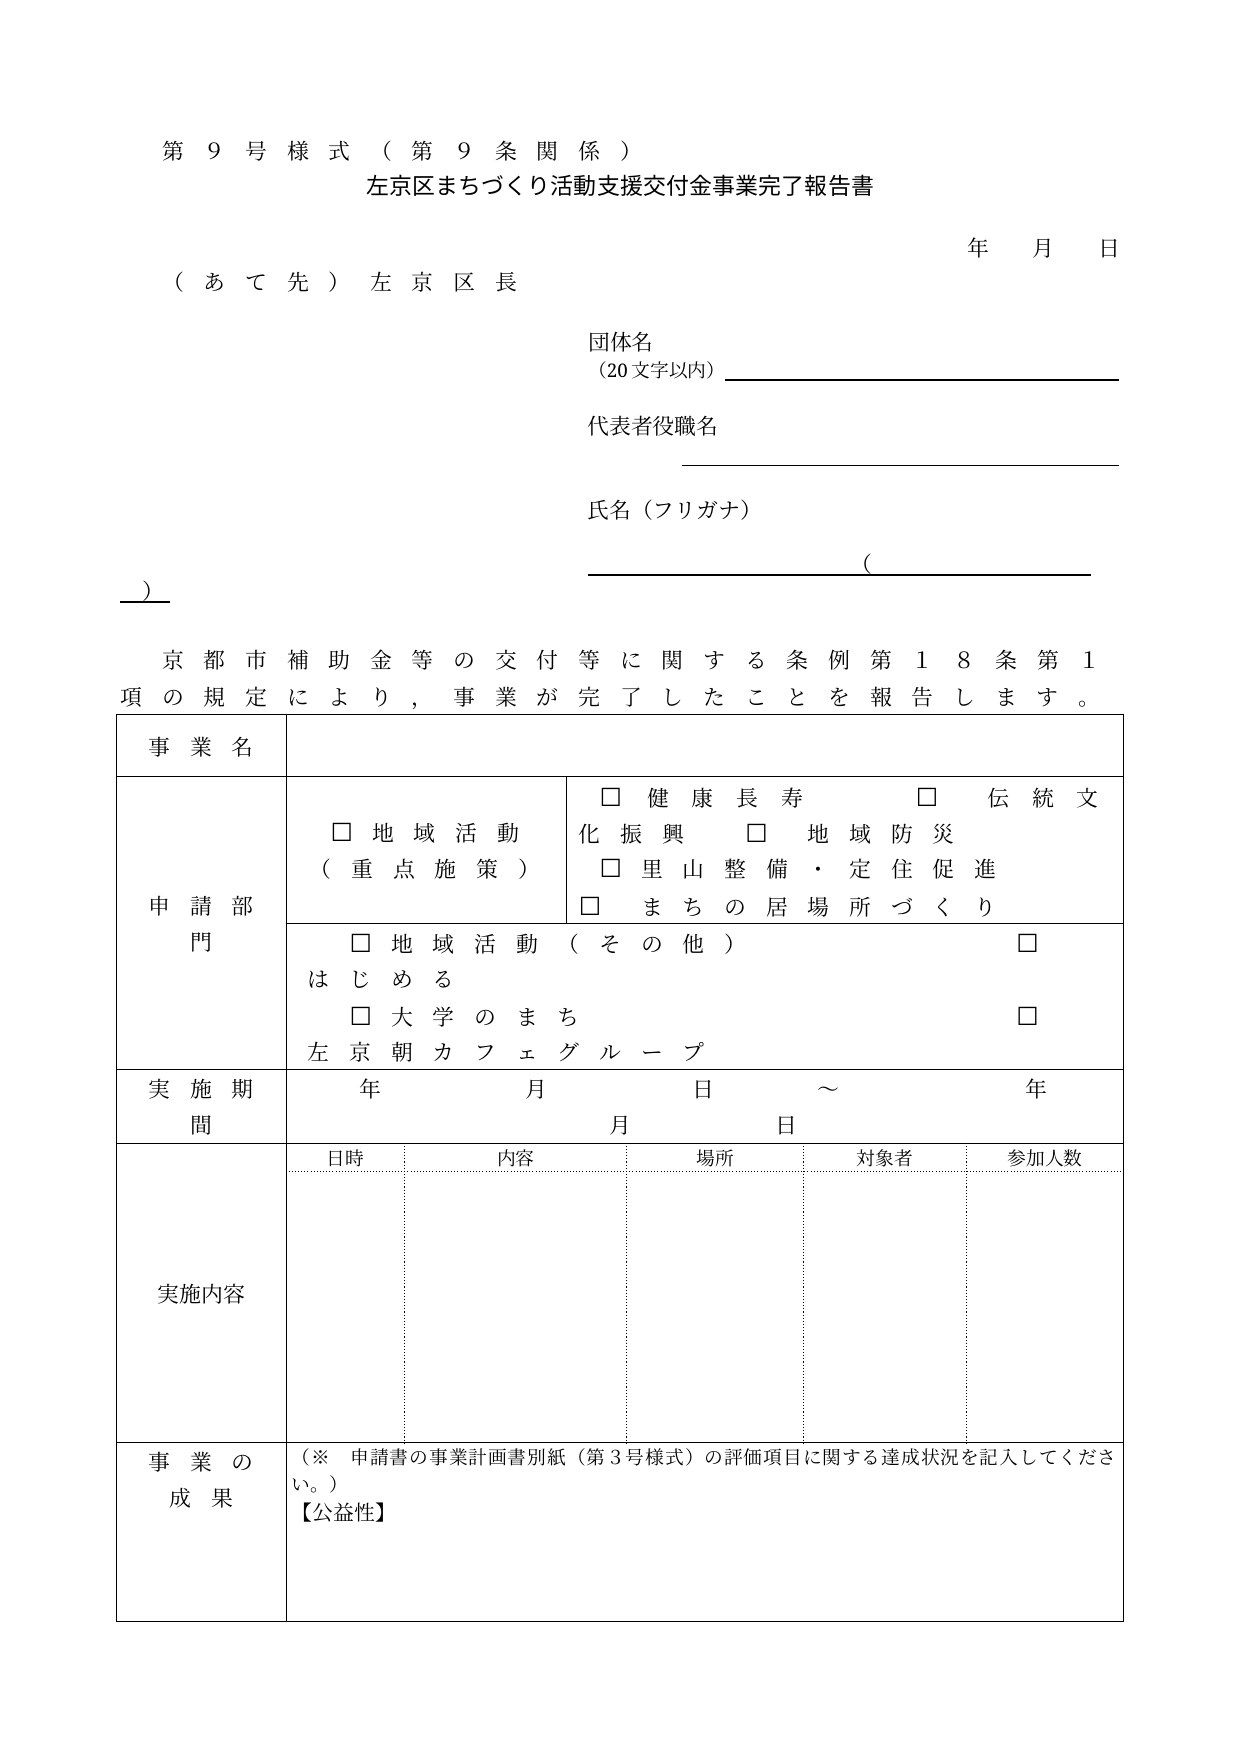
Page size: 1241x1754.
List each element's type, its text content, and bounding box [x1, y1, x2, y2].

table_cell 日時 [287, 1144, 405, 1171]
text 代表者役職名 [120, 413, 1120, 440]
table_cell 健康長寿 伝統文化振興 地域防災 里山整備・定住促進 まちの居場所づくり [567, 777, 1123, 922]
text 氏名（フリガナ） [120, 497, 1120, 524]
table_cell 事業の成果 [117, 1443, 286, 1621]
table_cell 申請部門 [117, 777, 286, 1069]
text 団体名 [120, 329, 1120, 356]
text （ ） [120, 551, 1120, 605]
table_cell [966, 1171, 1123, 1442]
table_cell 地域活動（重点施策） [287, 777, 566, 922]
table_header [287, 715, 1123, 776]
table_cell 場所 [626, 1144, 803, 1171]
table_header 事業名 [117, 715, 286, 776]
table_cell [405, 1171, 626, 1442]
table_cell 内容 [405, 1144, 626, 1171]
table_cell [287, 1171, 405, 1442]
text （20文字以内） [120, 356, 1120, 383]
text 左京区まちづくり活動支援交付金事業完了報告書 [120, 168, 1120, 201]
text 第９号様式（第９条関係） [120, 132, 1120, 168]
table_cell 実施内容 [117, 1144, 286, 1442]
text 年 月 日 [120, 231, 1120, 262]
table_cell [626, 1171, 803, 1442]
table_cell [804, 1171, 966, 1442]
table_cell 年 月 日 ～ 年 月 日 [287, 1070, 1123, 1143]
table_cell 地域活動（その他） はじめる 大学のまち 左京朝カフェグループ [287, 924, 1123, 1069]
table_cell 対象者 [804, 1144, 966, 1171]
table_cell 参加人数 [966, 1144, 1123, 1171]
table_cell 実施期間 [117, 1070, 286, 1143]
text （あて先）左京区長 [120, 262, 1120, 299]
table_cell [287, 1443, 1123, 1621]
text 京都市補助金等の交付等に関する条例第１８条第１項の規定により，事業が完了したことを報告します。 [120, 641, 1120, 714]
